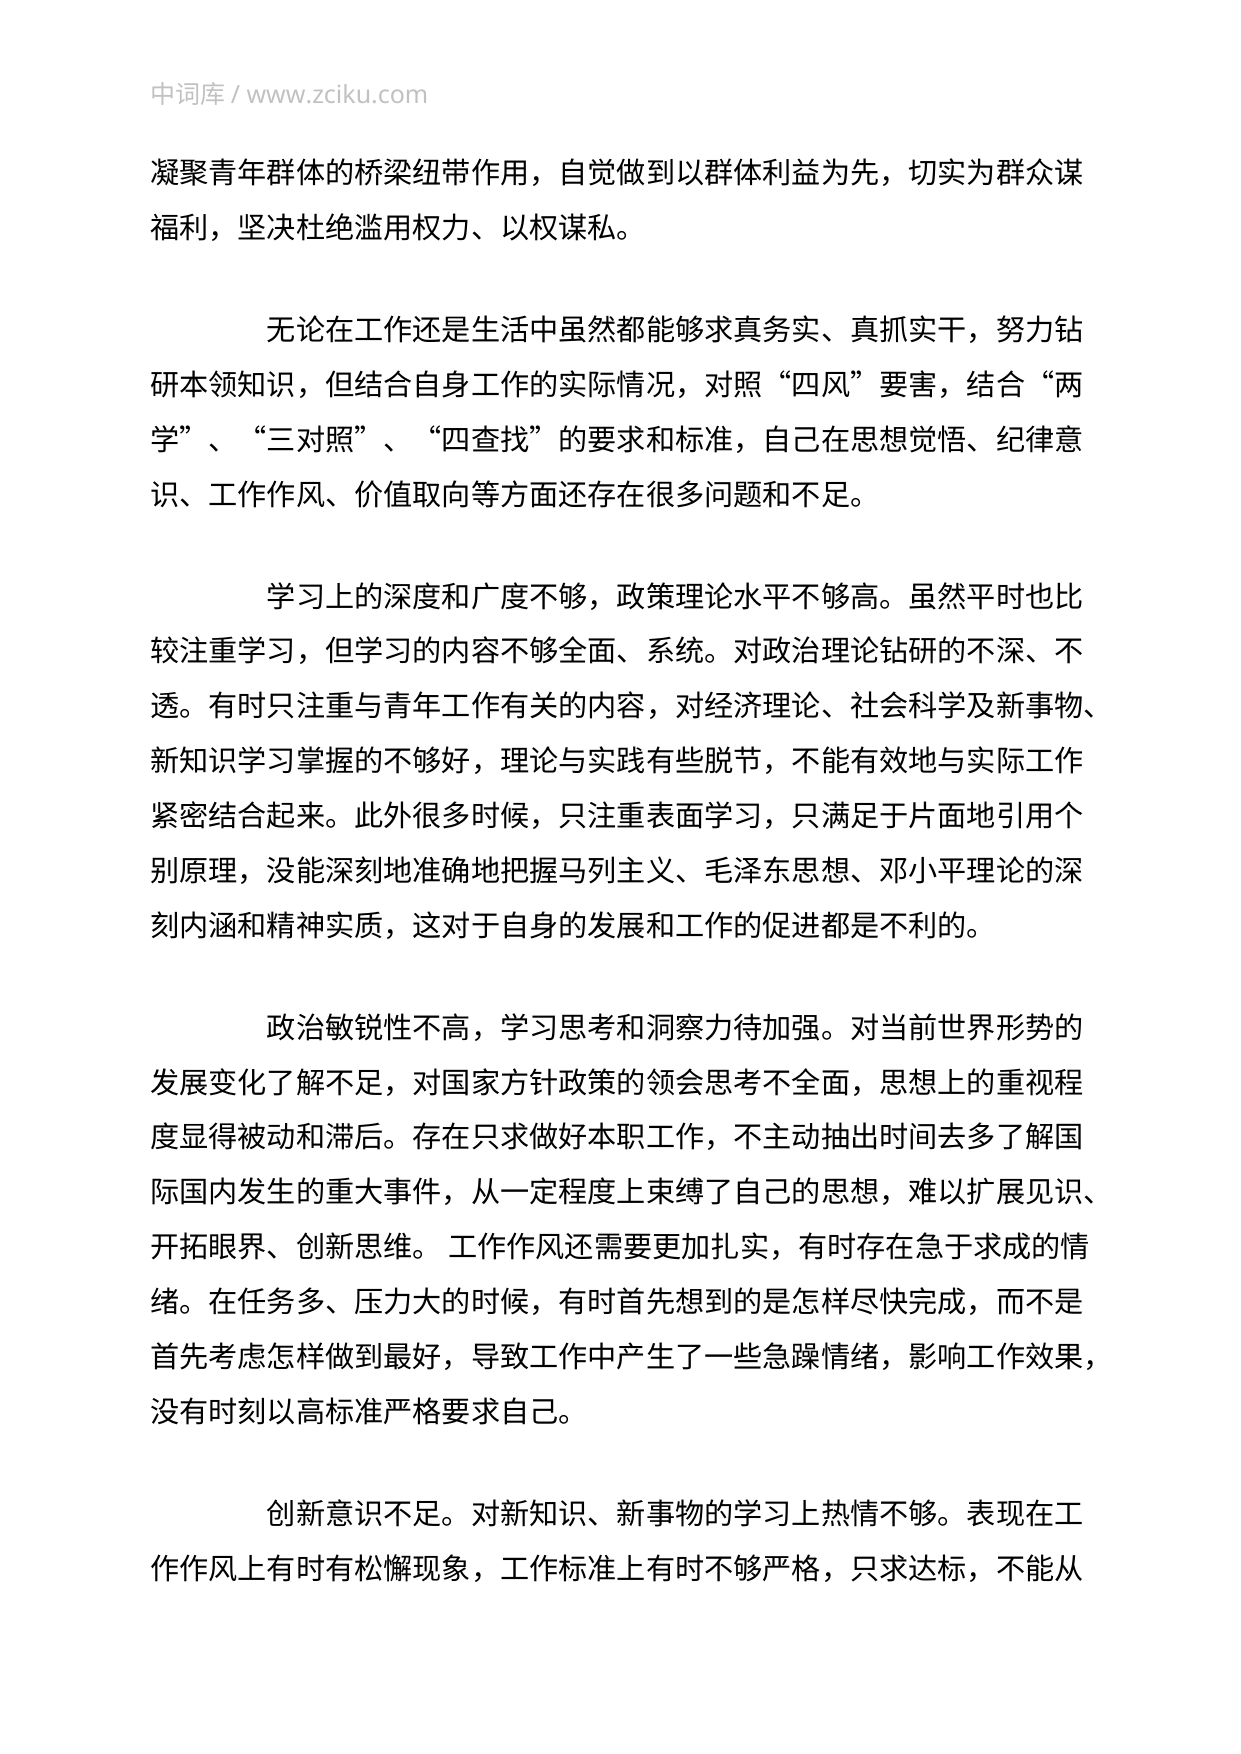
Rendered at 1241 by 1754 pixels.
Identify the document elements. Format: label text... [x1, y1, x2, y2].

text 学习上的深度和广度不够，政策理论水平不够高。虽然平时也比较注重学习，但学习的内容不够全面、系统。对政治理论钻研的不深、不透。有时只注重与青年工作有关的内容，对经济理论、社会科学及新事物、新知识学习掌握的不够好，理论与实践有些脱节，不能有效地与实际工作紧密结合起来。此外很多时候，只注重表面学习，只满足于片面地引用个别原理，没能深刻地准确地把握马列主义、毛泽东思想、邓小平理论的深刻内涵和精神实质，这对于自身的发展和工作的促进都是不利的。 [150, 573, 1090, 945]
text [150, 150, 1090, 247]
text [150, 1490, 1090, 1587]
text 政治敏锐性不高，学习思考和洞察力待加强。对当前世界形势的发展变化了解不足，对国家方针政策的领会思考不全面，思想上的重视程度显得被动和滞后。存在只求做好本职工作，不主动抽出时间去多了解国际国内发生的重大事件，从一定程度上束缚了自己的思想，难以扩展见识、开拓眼界、创新思维。 工作作风还需要更加扎实，有时存在急于求成的情绪。在任务多、压力大的时候，有时首先想到的是怎样尽快完成，而不是首先考虑怎样做到最好，导致工作中产生了一些急躁情绪，影响工作效果，没有时刻以高标准严格要求自己。 [150, 1004, 1090, 1431]
text 无论在工作还是生活中虽然都能够求真务实、真抓实干，努力钻研本领知识，但结合自身工作的实际情况，对照“四风”要害，结合“两学”、“三对照”、“四查找”的要求和标准，自己在思想觉悟、纪律意识、工作作风、价值取向等方面还存在很多问题和不足。 [150, 307, 1090, 514]
